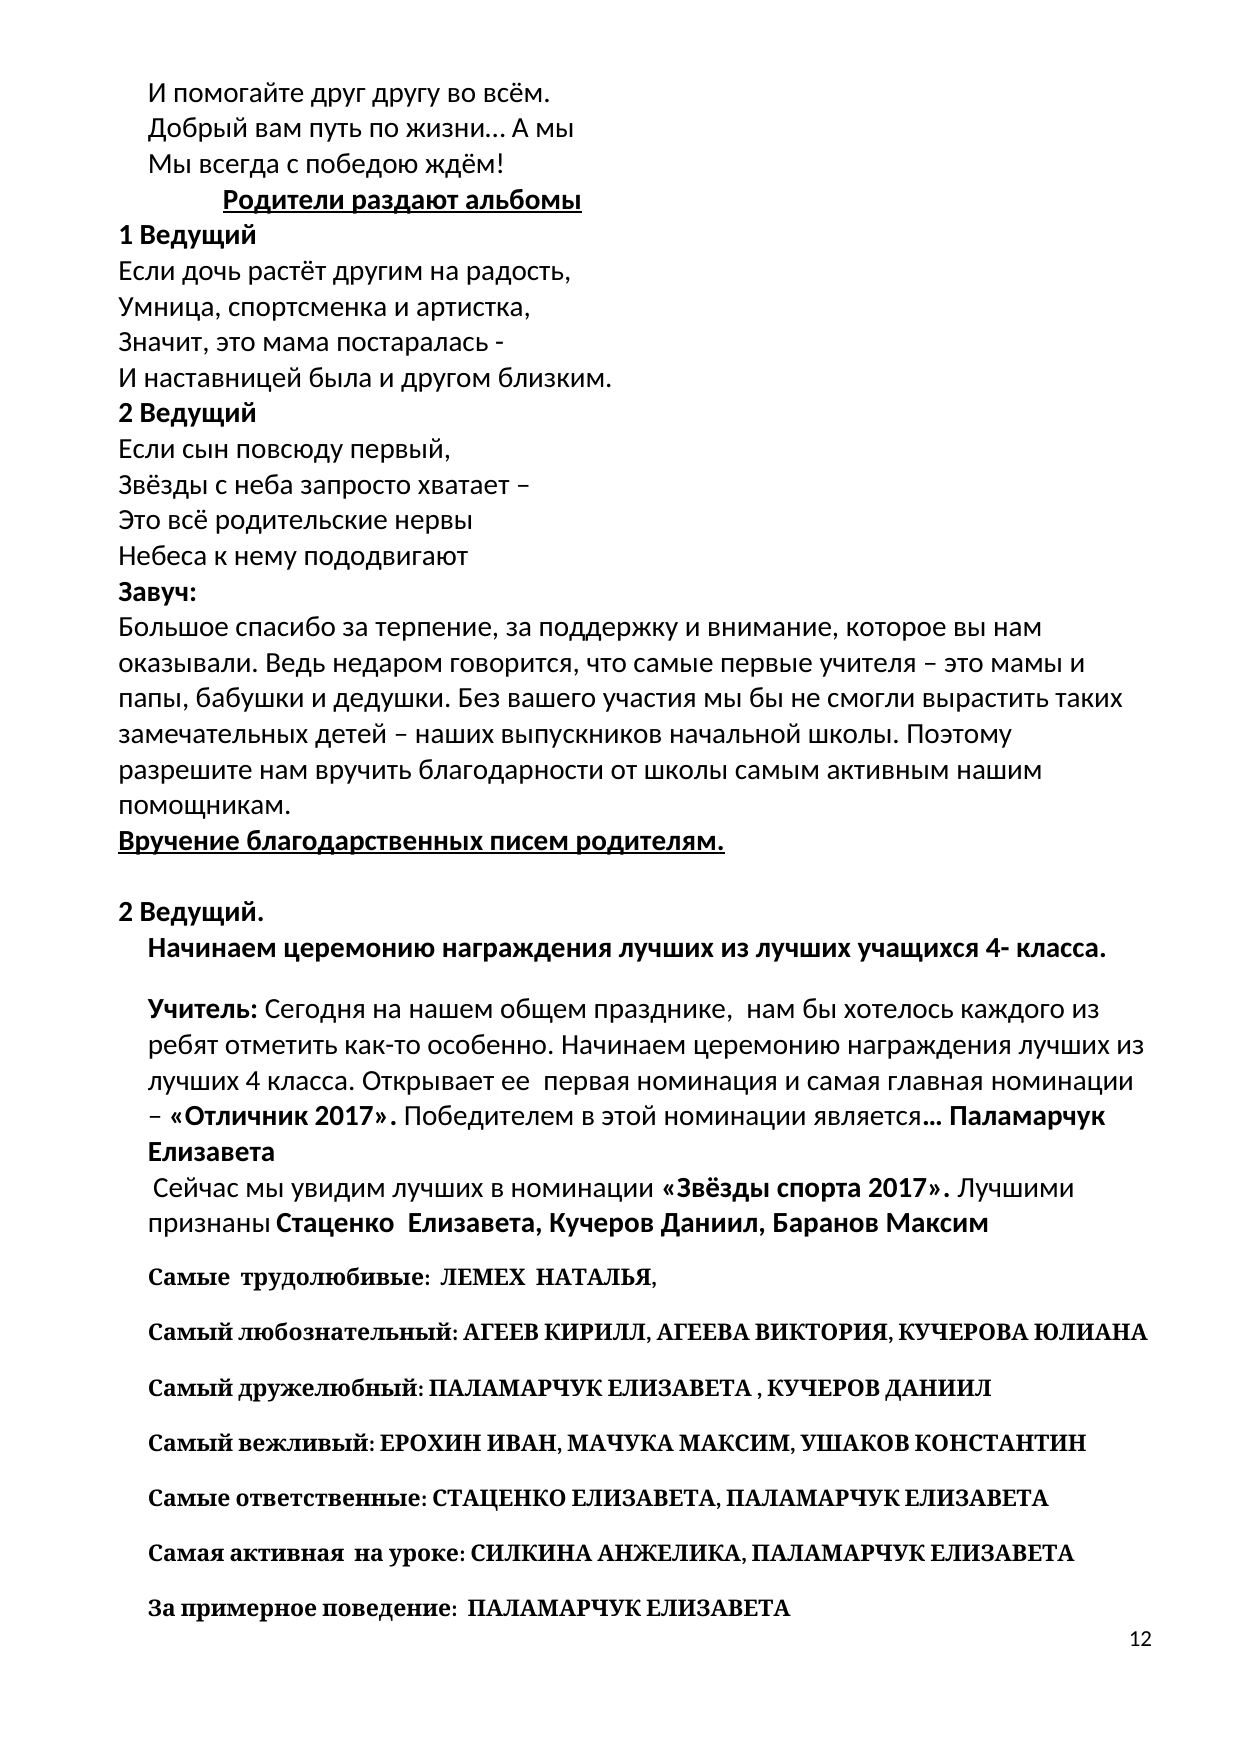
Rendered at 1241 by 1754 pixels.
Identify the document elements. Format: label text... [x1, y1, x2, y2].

text Добрый вам путь по жизни… А мы [148, 109, 1152, 145]
text 2 Ведущий [118, 394, 1152, 430]
text Завуч: [118, 573, 1152, 608]
text И наставницей была и другом близким. [118, 359, 1152, 394]
text 1 Ведущий [118, 216, 1152, 252]
text За примерное поведение: ПАЛАМАРЧУК ЕЛИЗАВЕТА [148, 1596, 1152, 1623]
text Учитель: Сегодня на нашем общем празднике, нам бы хотелось каждого из ребят отметить как-то особенно. Начинаем церемонию награждения лучших из лучших 4 класса. Открывает ее первая номинация и самая главная номинации – «Отличник 2017». Победителем в этой номинации является… Паламарчук Елизавета [148, 991, 1152, 1169]
text Небеса к нему пододвигают [118, 537, 1152, 573]
text Самый дружелюбный: ПАЛАМАРЧУК ЕЛИЗАВЕТА , КУЧЕРОВ ДАНИИЛ [148, 1375, 1152, 1402]
text Если сын повсюду первый, [118, 430, 1152, 466]
text Звёзды с неба запросто хватает – [118, 466, 1152, 501]
text Начинаем церемонию награждения лучших из лучших учащихся 4- класса. [148, 929, 1152, 964]
text Значит, это мама постаралась - [118, 323, 1152, 359]
text Самая активная на уроке: СИЛКИНА АНЖЕЛИКА, ПАЛАМАРЧУК ЕЛИЗАВЕТА [148, 1541, 1152, 1567]
text Самый любознательный: АГЕЕВ КИРИЛЛ, АГЕЕВА ВИКТОРИЯ, КУЧЕРОВА ЮЛИАНА [148, 1320, 1152, 1347]
text Вручение благодарственных писем родителям. [118, 822, 1152, 858]
text Сейчас мы увидим лучших в номинации «Звёзды спорта 2017». Лучшими признаны Стаценко Елизавета, Кучеров Даниил, Баранов Максим [148, 1169, 1152, 1240]
text Умница, спортсменка и артистка, [118, 288, 1152, 323]
text 2 Ведущий. [118, 893, 1152, 929]
text Самые трудолюбивые: ЛЕМЕХ НАТАЛЬЯ, [148, 1265, 1152, 1291]
text Большое спасибо за терпение, за поддержку и внимание, которое вы нам оказывали. Ведь недаром говорится, что самые первые учителя – это мамы и папы, бабушки и дедушки. Без вашего участия мы бы не смогли вырастить таких замечательных детей – наших выпускников начальной школы. Поэтому разрешите нам вручить благодарности от школы самым активным нашим помощникам. [118, 608, 1152, 822]
text Если дочь растёт другим на радость, [118, 252, 1152, 288]
text Мы всегда с победою ждём! [148, 145, 1152, 181]
text Самый вежливый: ЕРОХИН ИВАН, МАЧУКА МАКСИМ, УШАКОВ КОНСТАНТИН [148, 1431, 1152, 1457]
text И помогайте друг другу во всём. [148, 74, 1152, 109]
text Родители раздают альбомы [223, 181, 1152, 216]
text Это всё родительские нервы [118, 501, 1152, 537]
text Самые ответственные: СТАЦЕНКО ЕЛИЗАВЕТА, ПАЛАМАРЧУК ЕЛИЗАВЕТА [148, 1486, 1152, 1512]
